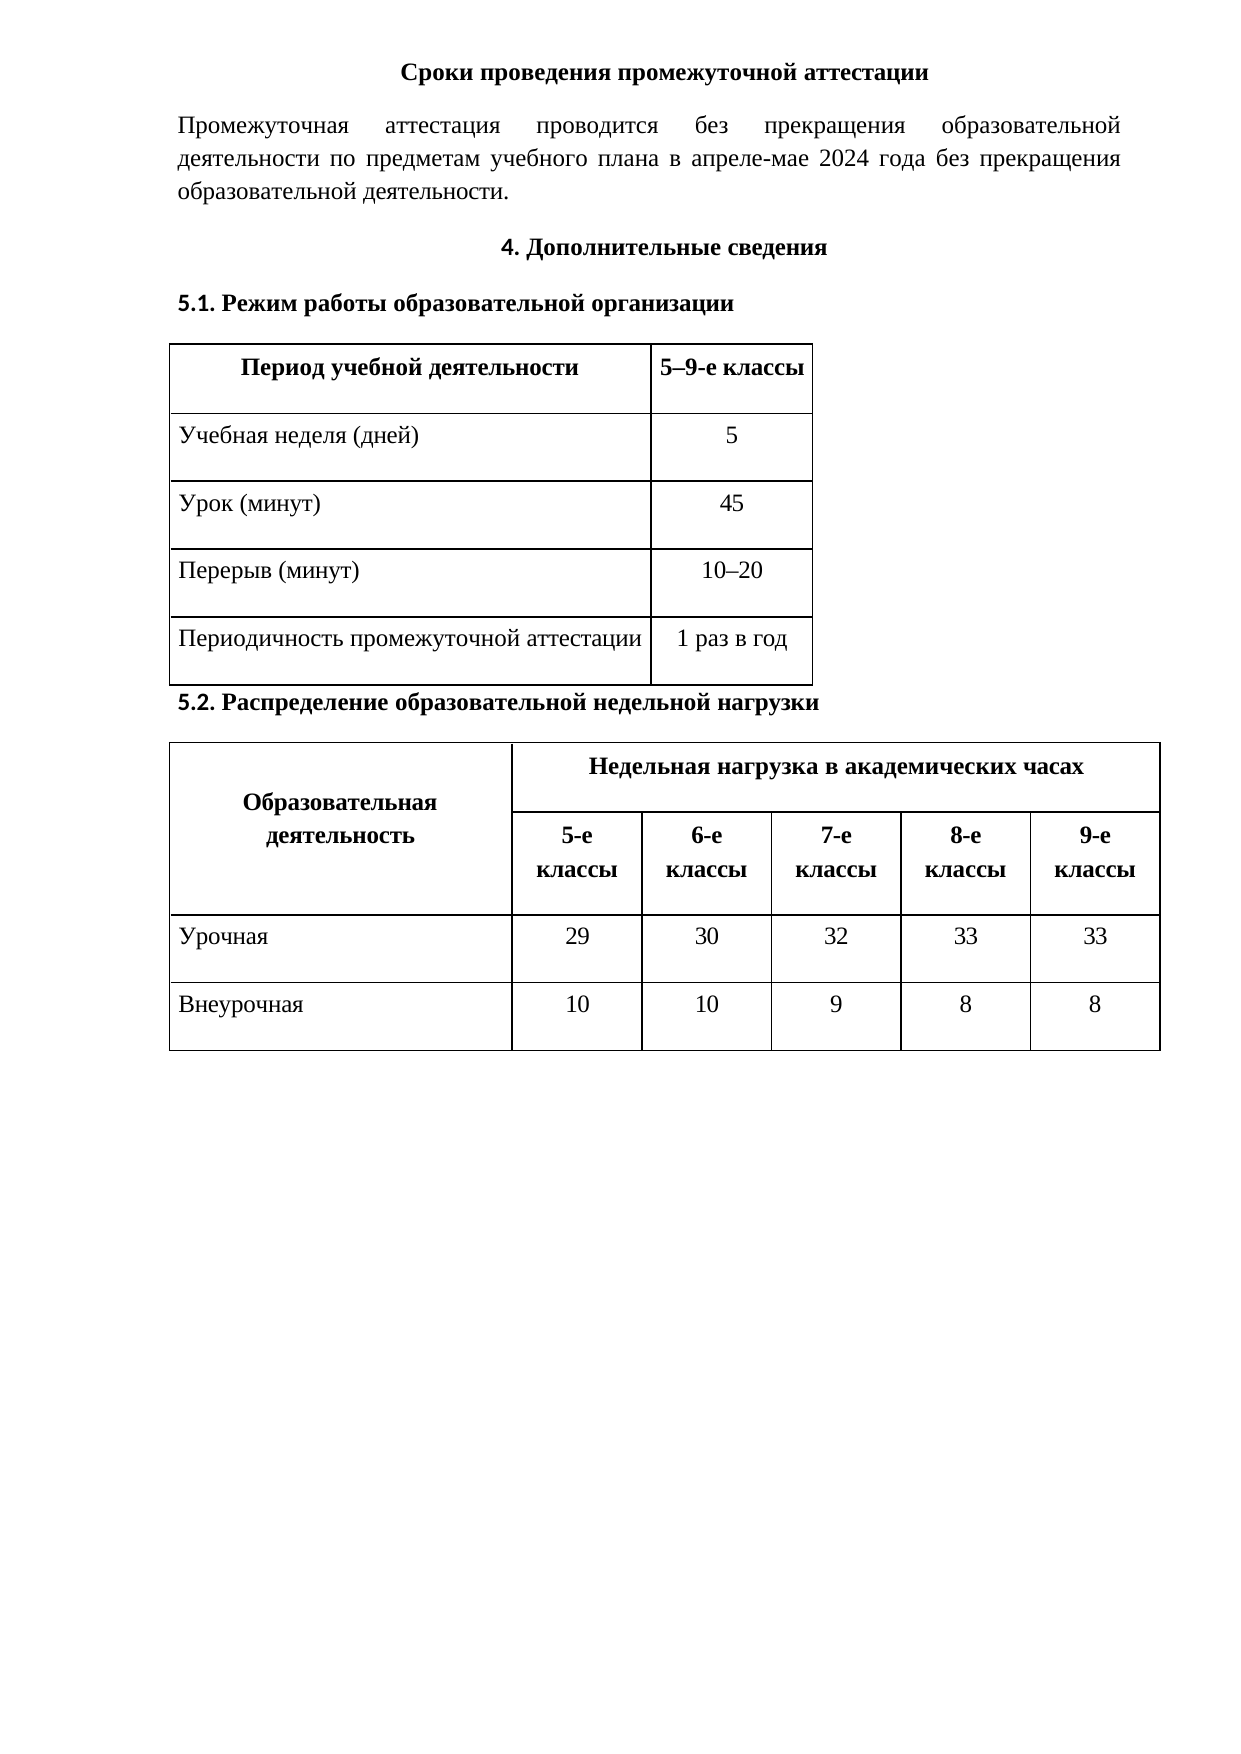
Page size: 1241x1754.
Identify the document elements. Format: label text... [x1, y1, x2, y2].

text Промежуточная аттестация проводится без прекращения образовательной деятельности по предметам учебного плана в апреле-мае 2024 года без прекращения образовательной деятельности. [177, 110, 1121, 205]
table_cell Урок (минут) [170, 481, 650, 548]
text Сроки проведения промежуточной аттестации [319, 57, 1011, 86]
list Дополнительные сведения [501, 231, 1171, 261]
table_cell 8-е классы [902, 813, 1030, 914]
table_cell 10 [643, 983, 771, 1050]
table_header 5–9-е классы [652, 345, 812, 412]
table_cell 5-е классы [513, 813, 641, 914]
table_cell 7-е классы [772, 813, 900, 914]
table_cell Внеурочная [170, 983, 511, 1050]
table_cell 8 [1031, 983, 1159, 1050]
table_cell 33 [1031, 916, 1159, 982]
table_cell 9 [772, 983, 900, 1050]
table_cell 29 [513, 916, 641, 982]
table_header Период учебной деятельности [170, 345, 650, 412]
table_header Недельная нагрузка в академических часах [513, 743, 1159, 811]
table_cell 5 [652, 414, 812, 480]
table_cell Учебная неделя (дней) [170, 414, 650, 480]
table_cell 10 [513, 983, 641, 1050]
table_cell 32 [772, 916, 900, 982]
table_cell 33 [902, 916, 1030, 982]
table_cell 45 [652, 482, 812, 548]
table_cell Урочная [170, 915, 511, 982]
table_cell 8 [902, 983, 1030, 1050]
table_cell Периодичность промежуточной аттестации [170, 617, 650, 684]
table_cell 1 раз в год [652, 618, 812, 684]
table_cell 30 [643, 916, 771, 982]
table_cell 9-е классы [1031, 813, 1159, 914]
table_cell Перерыв (минут) [170, 549, 650, 616]
table_cell 6-е классы [643, 813, 771, 914]
list Распределение образовательной недельной нагрузки [177, 686, 1171, 716]
list Режим работы образовательной организации [177, 287, 1171, 317]
table_header Образовательная деятельность [170, 743, 512, 914]
table_cell 10–20 [652, 550, 812, 616]
